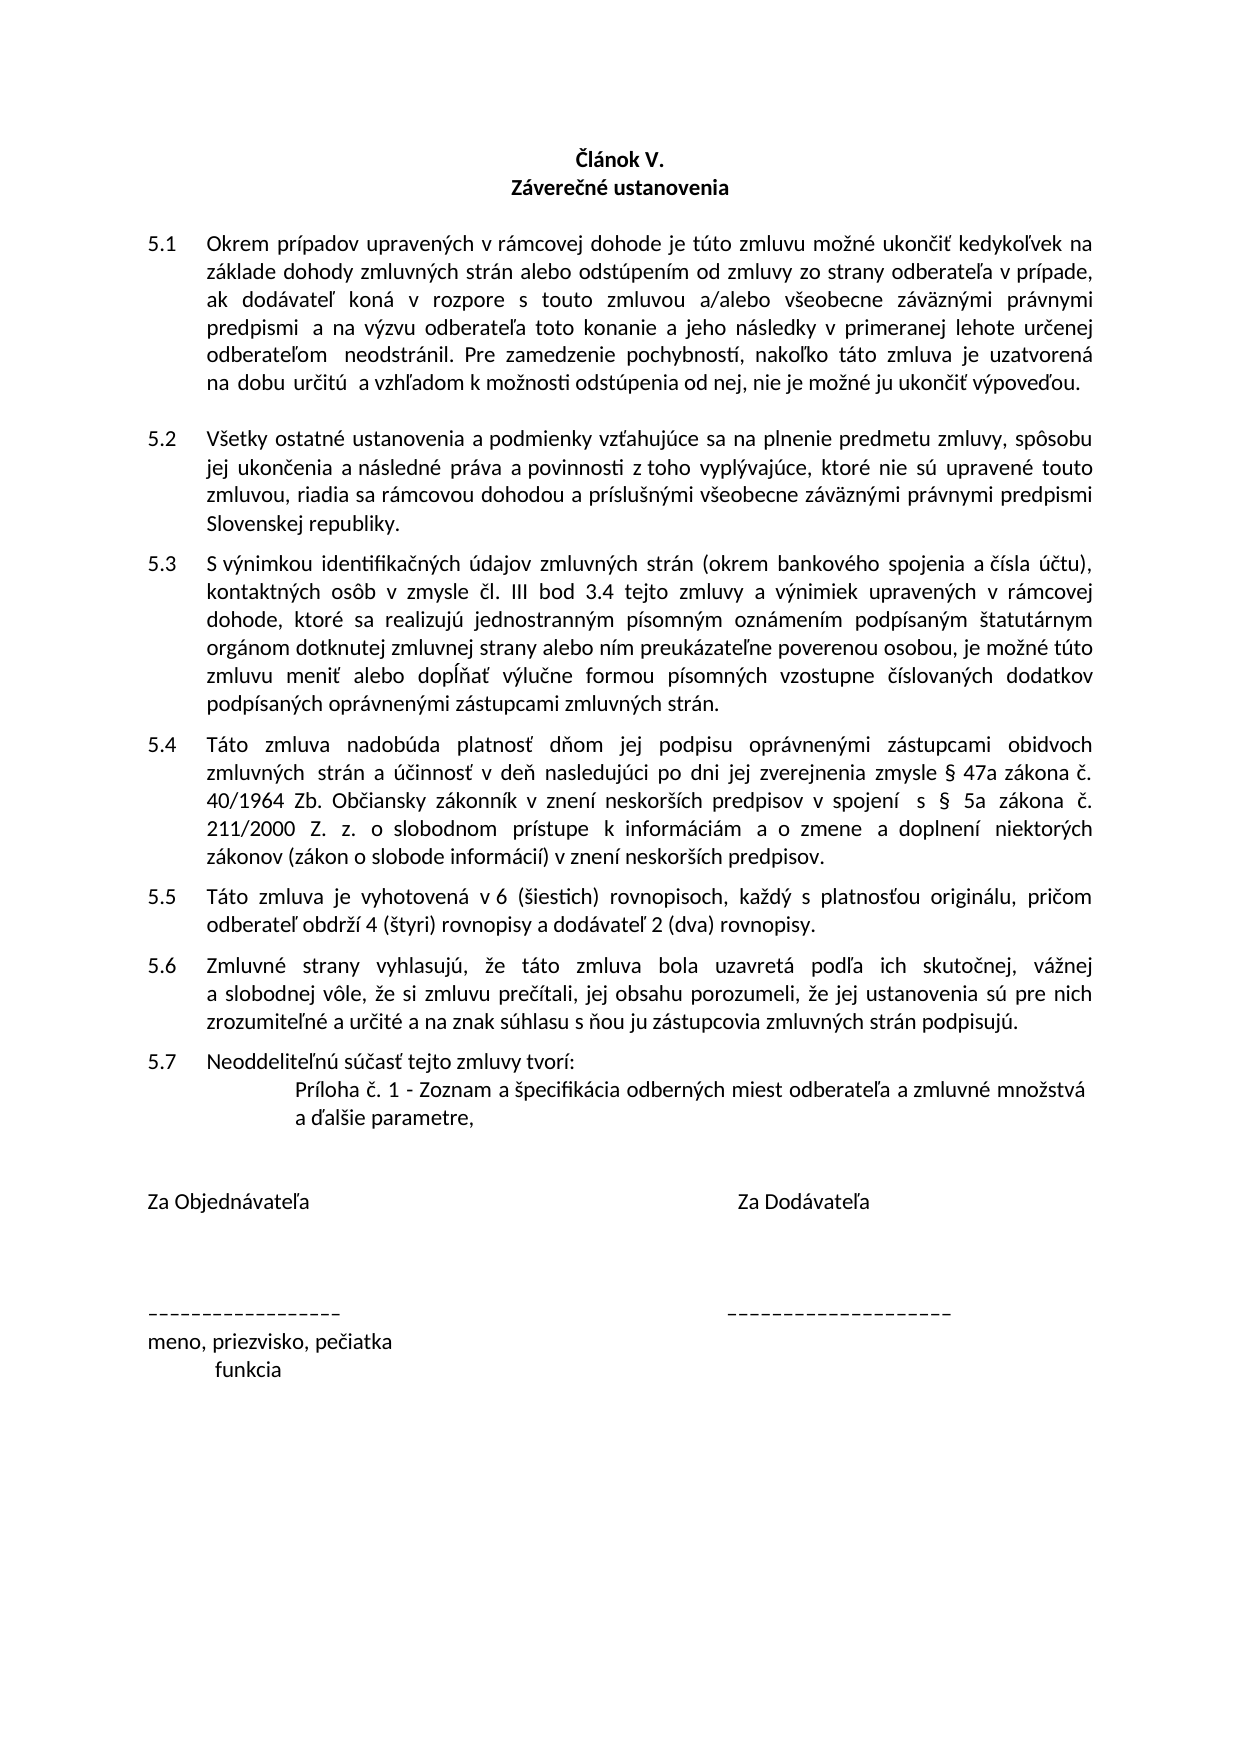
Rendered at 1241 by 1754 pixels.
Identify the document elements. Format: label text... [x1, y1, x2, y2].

list Okrem prípadov upravených v rámcovej dohode je túto zmluvu možné ukončiť kedykoľvek na základe dohody zmluvných strán alebo odstúpením od zmluvy zo strany odberateľa v prípade, ak dodávateľ koná v rozpore s touto zmluvou a/alebo všeobecne záväznými právnymi predpismi a na výzvu odberateľa toto konanie a jeho následky v primeranej lehote určenej odberateľom neodstránil. Pre zamedzenie pochybností, nakoľko táto zmluva je uzatvorená na dobu určitú a vzhľadom k možnosti odstúpenia od nej, nie je možné ju ukončiť výpoveďou. [147, 230, 1093, 396]
text –––––––––––––––––– –––––––––––––––––––– [147, 1299, 1105, 1327]
list Táto zmluva nadobúda platnosť dňom jej podpisu oprávnenými zástupcami obidvoch zmluvných strán a účinnosť v deň nasledujúci po dni jej zverejnenia zmysle § 47a zákona č. 40/1964 Zb. Občiansky zákonník v znení neskorších predpisov v spojení s § 5a zákona č. 211/2000 Z. z. o slobodnom prístupe k informáciám a o zmene a doplnení niektorých zákonov (zákon o slobode informácií) v znení neskorších predpisov. [147, 730, 1093, 870]
list S výnimkou identifikačných údajov zmluvných strán (okrem bankového spojenia a čísla účtu), kontaktných osôb v zmysle čl. III bod 3.4 tejto zmluvy a výnimiek upravených v rámcovej dohode, ktoré sa realizujú jednostranným písomným oznámením podpísaným štatutárnym orgánom dotknutej zmluvnej strany alebo ním preukázateľne poverenou osobou, je možné túto zmluvu meniť alebo dopĺňať výlučne formou písomných vzostupne číslovaných dodatkov podpísaných oprávnenými zástupcami zmluvných strán. [147, 549, 1093, 717]
list Táto zmluva je vyhotovená v 6 (šiestich) rovnopisoch, každý s platnosťou originálu, pričom odberateľ obdrží 4 (štyri) rovnopisy a dodávateľ 2 (dva) rovnopisy. [147, 882, 1093, 938]
text Za Objednávateľa Za Dodávateľa [147, 1187, 1105, 1216]
list Všetky ostatné ustanovenia a podmienky vzťahujúce sa na plnenie predmetu zmluvy, spôsobu jej ukončenia a následné práva a povinnosti z toho vyplývajúce, ktoré nie sú upravené touto zmluvou, riadia sa rámcovou dohodou a príslušnými všeobecne záväznými právnymi predpismi Slovenskej republiky. [147, 424, 1093, 537]
text funkcia [215, 1356, 1105, 1383]
subtitle Článok V. [469, 146, 771, 173]
text Záverečné ustanovenia [469, 173, 771, 202]
list Zmluvné strany vyhlasujú, že táto zmluva bola uzavretá podľa ich skutočnej, vážnej a slobodnej vôle, že si zmluvu prečítali, jej obsahu porozumeli, že jej ustanovenia sú pre nich zrozumiteľné a určité a na znak súhlasu s ňou ju zástupcovia zmluvných strán podpisujú. [147, 951, 1093, 1035]
list Neoddeliteľnú súčasť tejto zmluvy tvorí: [147, 1047, 1105, 1075]
text Príloha č. 1 - Zoznam a špecifikácia odberných miest odberateľa a zmluvné množstvá [295, 1075, 1105, 1103]
text a ďalšie parametre, [295, 1103, 1105, 1131]
text meno, priezvisko, pečiatka [147, 1327, 1105, 1356]
